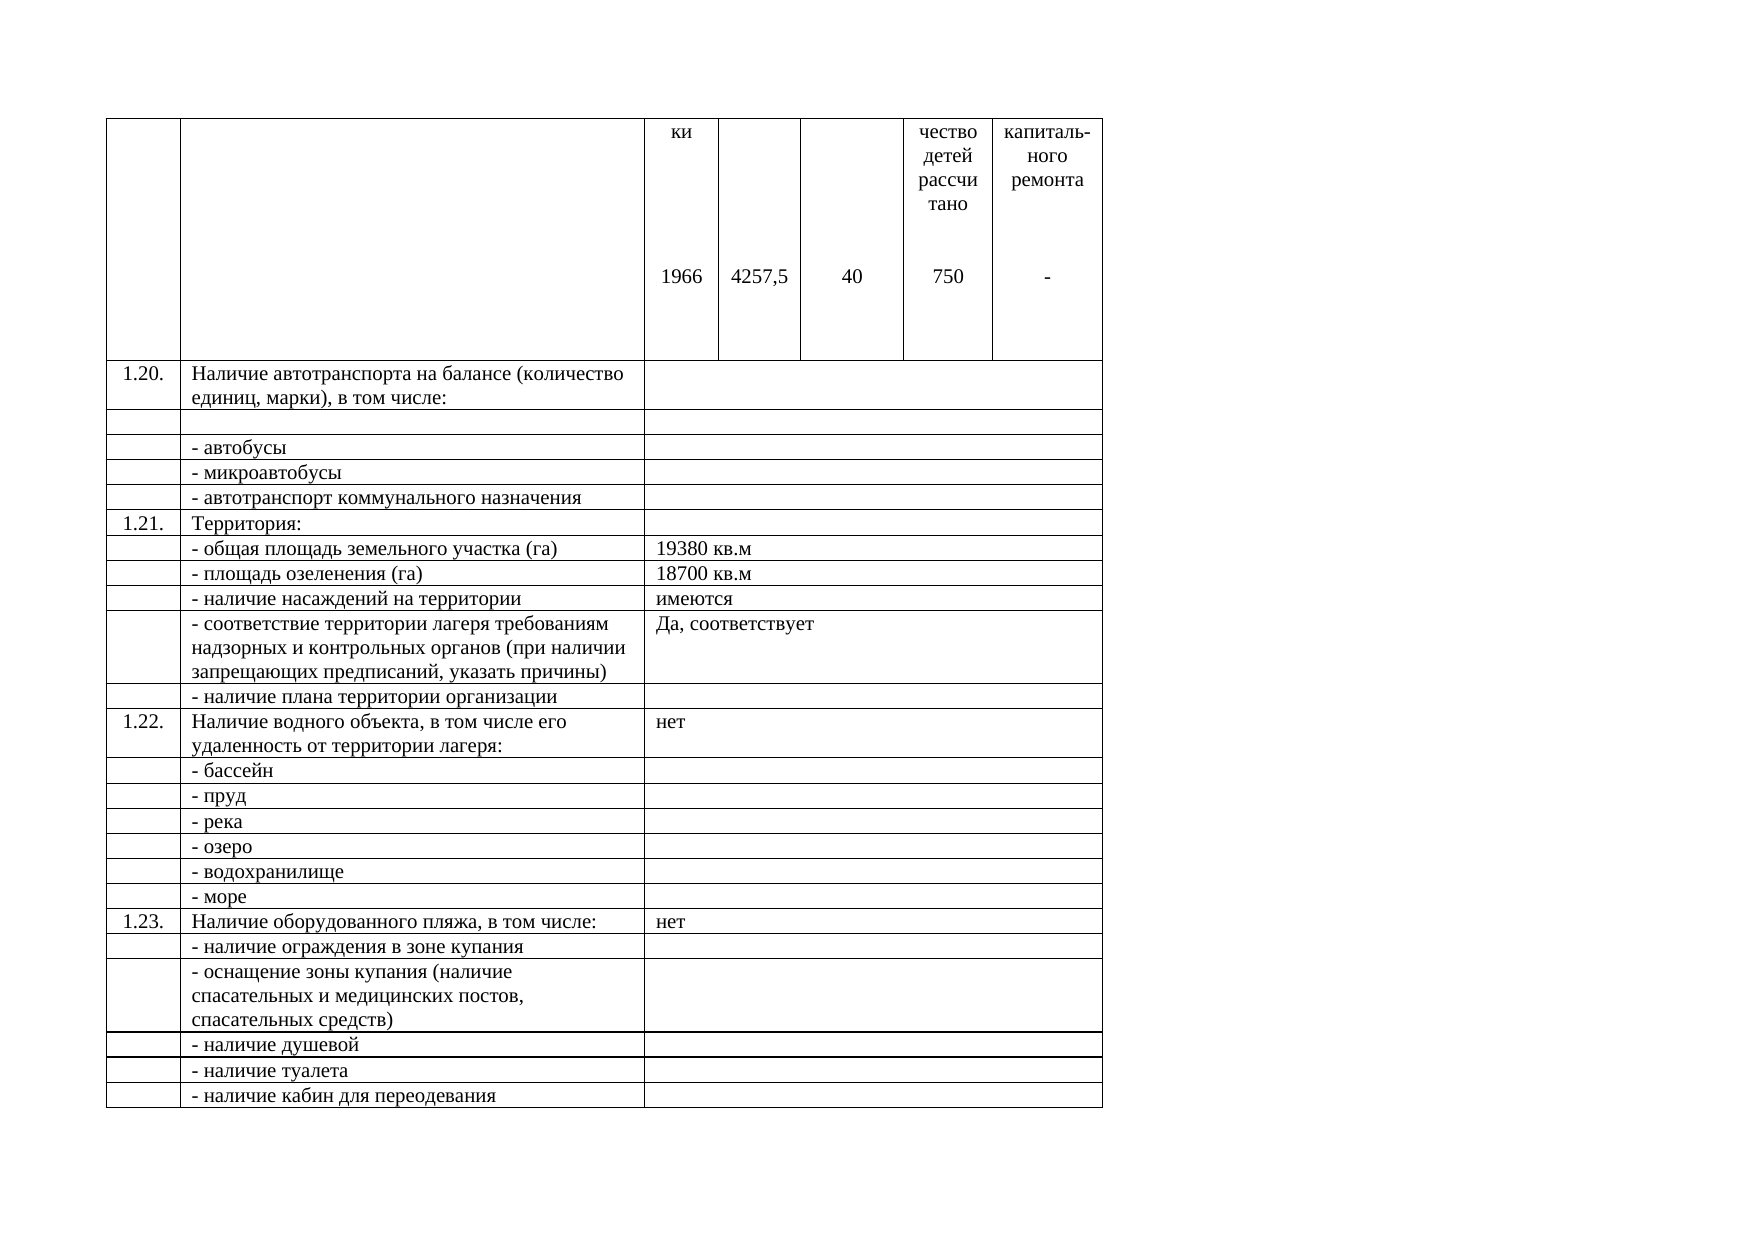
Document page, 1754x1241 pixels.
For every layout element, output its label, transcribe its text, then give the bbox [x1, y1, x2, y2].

table_cell [645, 1033, 1102, 1056]
table_cell Да, соответствует [645, 611, 1102, 683]
table_cell [107, 460, 180, 484]
table_cell - наличие кабин для переодевания [181, 1083, 644, 1107]
table_cell [107, 884, 180, 908]
table_cell 19380 кв.м [645, 536, 1102, 559]
table_cell [645, 809, 1102, 833]
table_cell 1.23. [107, 909, 180, 933]
table_cell - наличие туалета [181, 1058, 644, 1082]
table_cell [645, 1083, 1102, 1107]
table_cell [645, 959, 1102, 1031]
table_cell [645, 410, 1102, 434]
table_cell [719, 119, 800, 360]
table_cell - водохранилище [181, 859, 644, 883]
table_cell [107, 119, 180, 360]
table_cell [107, 435, 180, 459]
table_cell - автотранспорт коммунального назначения [181, 485, 644, 509]
table_cell - площадь озеленения (га) [181, 561, 644, 585]
table_cell [107, 684, 180, 708]
table_cell - наличие душевой [181, 1033, 644, 1056]
table_cell - море [181, 884, 644, 908]
table_cell [107, 934, 180, 958]
table_cell нет [645, 709, 1102, 757]
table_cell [904, 119, 992, 360]
table_cell [645, 510, 1102, 534]
table_cell Наличие автотранспорта на балансе (количество единиц, марки), в том числе: [181, 361, 644, 409]
table_cell 1.22. [107, 709, 180, 757]
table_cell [181, 119, 644, 360]
table_cell [645, 361, 1102, 409]
table_cell [107, 859, 180, 883]
table_cell 1.21. [107, 510, 180, 534]
table_cell [107, 561, 180, 585]
table_cell [645, 435, 1102, 459]
table_cell - наличие насаждений на территории [181, 586, 644, 610]
table_cell 1.20. [107, 361, 180, 409]
table_cell [107, 809, 180, 833]
table_cell [645, 758, 1102, 782]
table_cell [645, 834, 1102, 858]
table_cell - река [181, 809, 644, 833]
table_cell - наличие ограждения в зоне купания [181, 934, 644, 958]
table_cell [107, 1033, 180, 1056]
table_cell [645, 485, 1102, 509]
table_cell [107, 611, 180, 683]
table_cell [107, 784, 180, 807]
table_cell [645, 884, 1102, 908]
table_cell [107, 1058, 180, 1082]
table_cell [107, 1083, 180, 1107]
table_cell - пруд [181, 784, 644, 807]
table_cell - оснащение зоны купания (наличие спасательных и медицинских постов, спасательных средств) [181, 959, 644, 1031]
table_cell [645, 934, 1102, 958]
table_cell [107, 758, 180, 782]
table_cell [107, 586, 180, 610]
table_cell имеются [645, 586, 1102, 610]
table_cell [645, 684, 1102, 708]
table_cell [107, 834, 180, 858]
table_cell [645, 784, 1102, 807]
table_cell Наличие оборудованного пляжа, в том числе: [181, 909, 644, 933]
table_cell [107, 485, 180, 509]
table_cell [107, 959, 180, 1031]
table_cell - наличие плана территории организации [181, 684, 644, 708]
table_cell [801, 119, 903, 360]
table_cell нет [645, 909, 1102, 933]
table_cell 18700 кв.м [645, 561, 1102, 585]
table_cell [645, 460, 1102, 484]
table_cell [645, 859, 1102, 883]
table_cell - соответствие территории лагеря требованиям надзорных и контрольных органов (при наличии запрещающих предписаний, указать причины) [181, 611, 644, 683]
table_cell Наличие водного объекта, в том числе его удаленность от территории лагеря: [181, 709, 644, 757]
table_cell Территория: [181, 510, 644, 534]
table_cell - бассейн [181, 758, 644, 782]
table_cell - общая площадь земельного участка (га) [181, 536, 644, 559]
table_cell - автобусы [181, 435, 644, 459]
table_cell - микроавтобусы [181, 460, 644, 484]
table_cell [181, 410, 644, 434]
table_cell [107, 536, 180, 559]
table_cell [107, 410, 180, 434]
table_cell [993, 119, 1102, 360]
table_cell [645, 119, 718, 360]
table_cell [645, 1058, 1102, 1082]
table_cell - озеро [181, 834, 644, 858]
